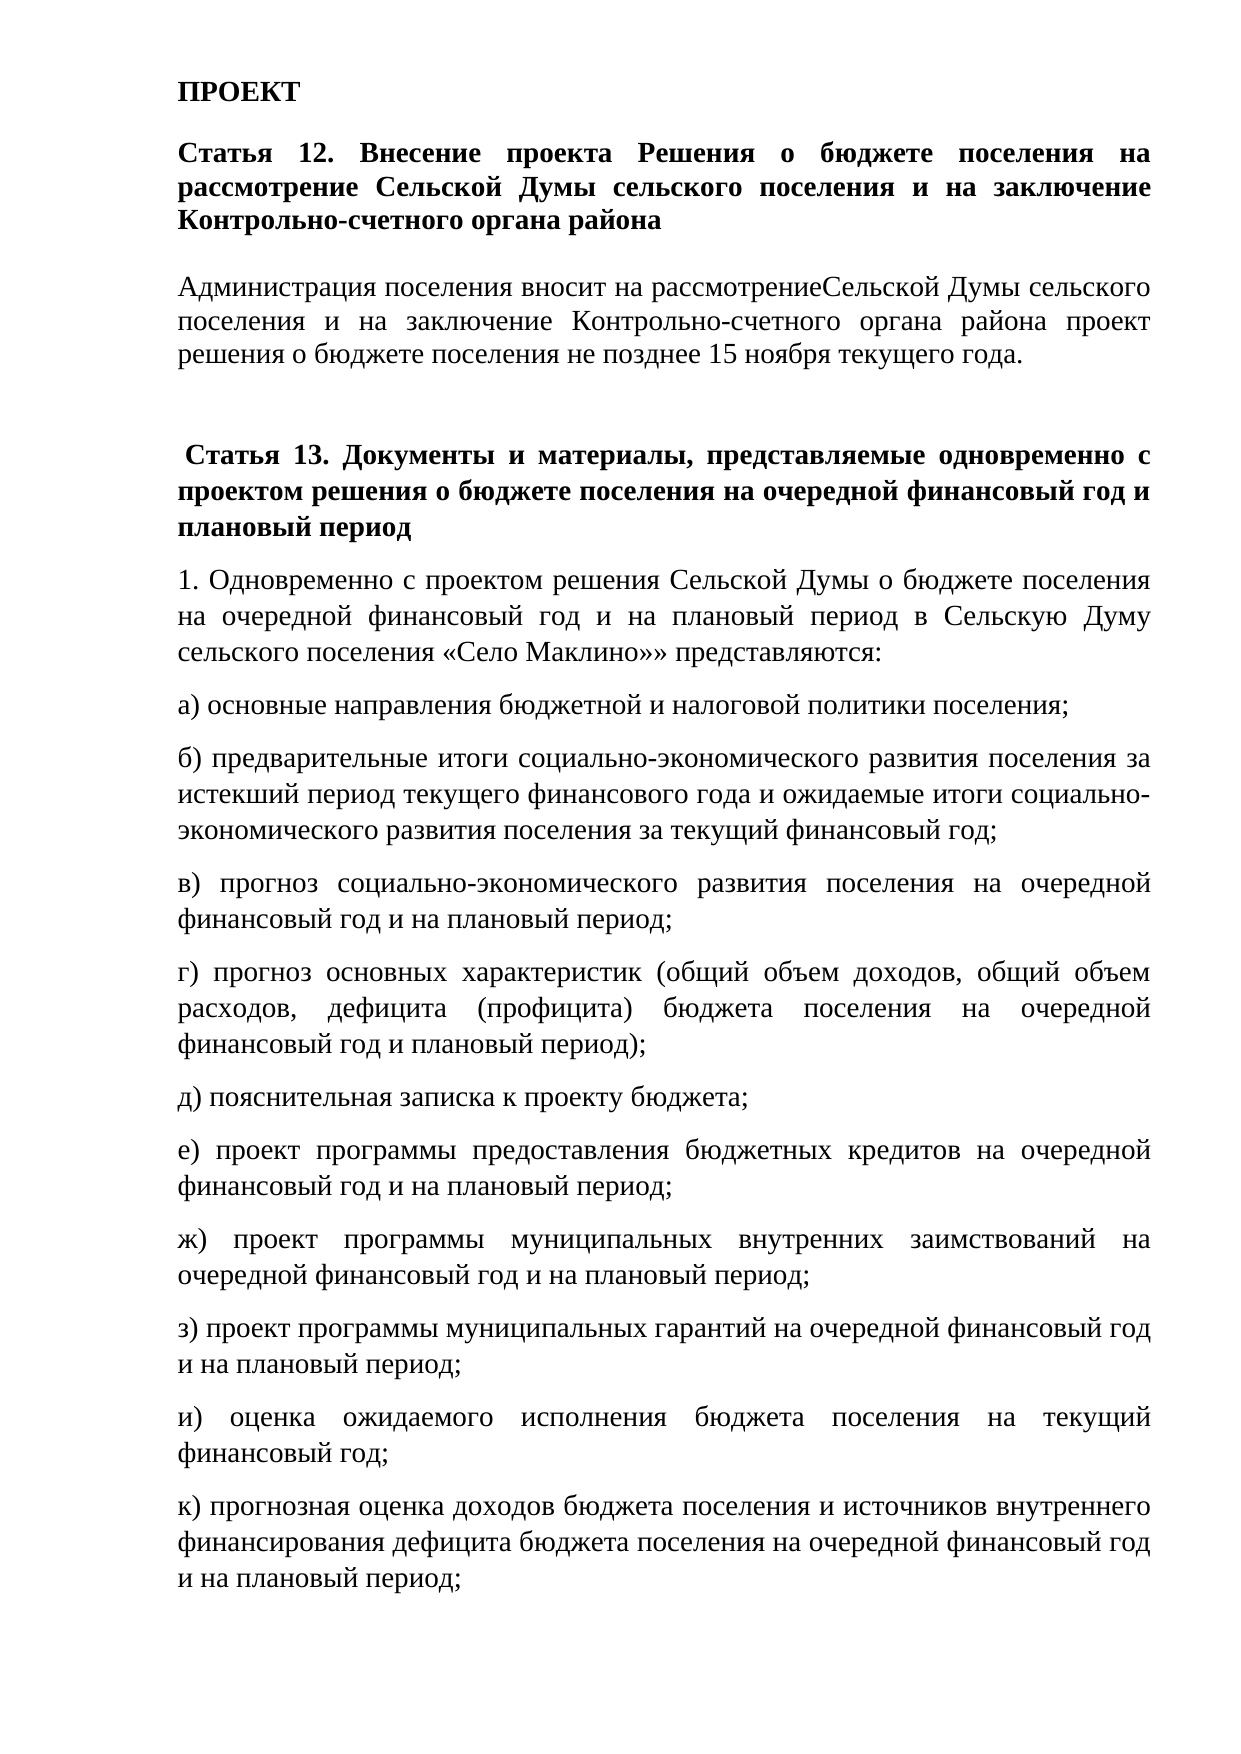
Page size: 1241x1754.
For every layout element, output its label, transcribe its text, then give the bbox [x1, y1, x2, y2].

text ж) проект программы муниципальных внутренних заимствований на очередной финансовый год и на плановый период; [177, 1221, 1152, 1291]
text е) проект программы предоставления бюджетных кредитов на очередной финансовый год и на плановый период; [177, 1132, 1152, 1202]
text Статья 13. Документы и материалы, представляемые одновременно с проектом решения о бюджете поселения на очередной финансовый год и плановый период [177, 437, 1152, 543]
text д) пояснительная записка к проекту бюджета; [177, 1079, 1152, 1113]
text 1. Одновременно с проектом решения Сельской Думы о бюджете поселения на очередной финансовый год и на плановый период в Сельскую Думу сельского поселения «Село Маклино»» представляются: [177, 562, 1152, 668]
text Администрация поселения вносит на рассмотрениеСельской Думы сельского поселения и на заключение Контрольно-счетного органа района проект решения о бюджете поселения не позднее 15 ноября текущего года. [177, 269, 1152, 370]
text а) основные направления бюджетной и налоговой политики поселения; [177, 687, 1152, 721]
text з) проект программы муниципальных гарантий на очередной финансовый год и на плановый период; [177, 1310, 1152, 1380]
text и) оценка ожидаемого исполнения бюджета поселения на текущий финансовый год; [177, 1399, 1152, 1469]
text г) прогноз основных характеристик (общий объем доходов, общий объем расходов, дефицита (профицита) бюджета поселения на очередной финансовый год и плановый период); [177, 954, 1152, 1060]
text в) прогноз социально-экономического развития поселения на очередной финансовый год и на плановый период; [177, 865, 1152, 935]
text к) прогнозная оценка доходов бюджета поселения и источников внутреннего финансирования дефицита бюджета поселения на очередной финансовый год и на плановый период; [177, 1488, 1152, 1594]
text б) предварительные итоги социально-экономического развития поселения за истекший период текущего финансового года и ожидаемые итоги социально-экономического развития поселения за текущий финансовый год; [177, 740, 1152, 846]
text Статья 12. Внесение проекта Решения о бюджете поселения на рассмотрение Сельской Думы сельского поселения и на заключение Контрольно-счетного органа района [177, 135, 1152, 236]
